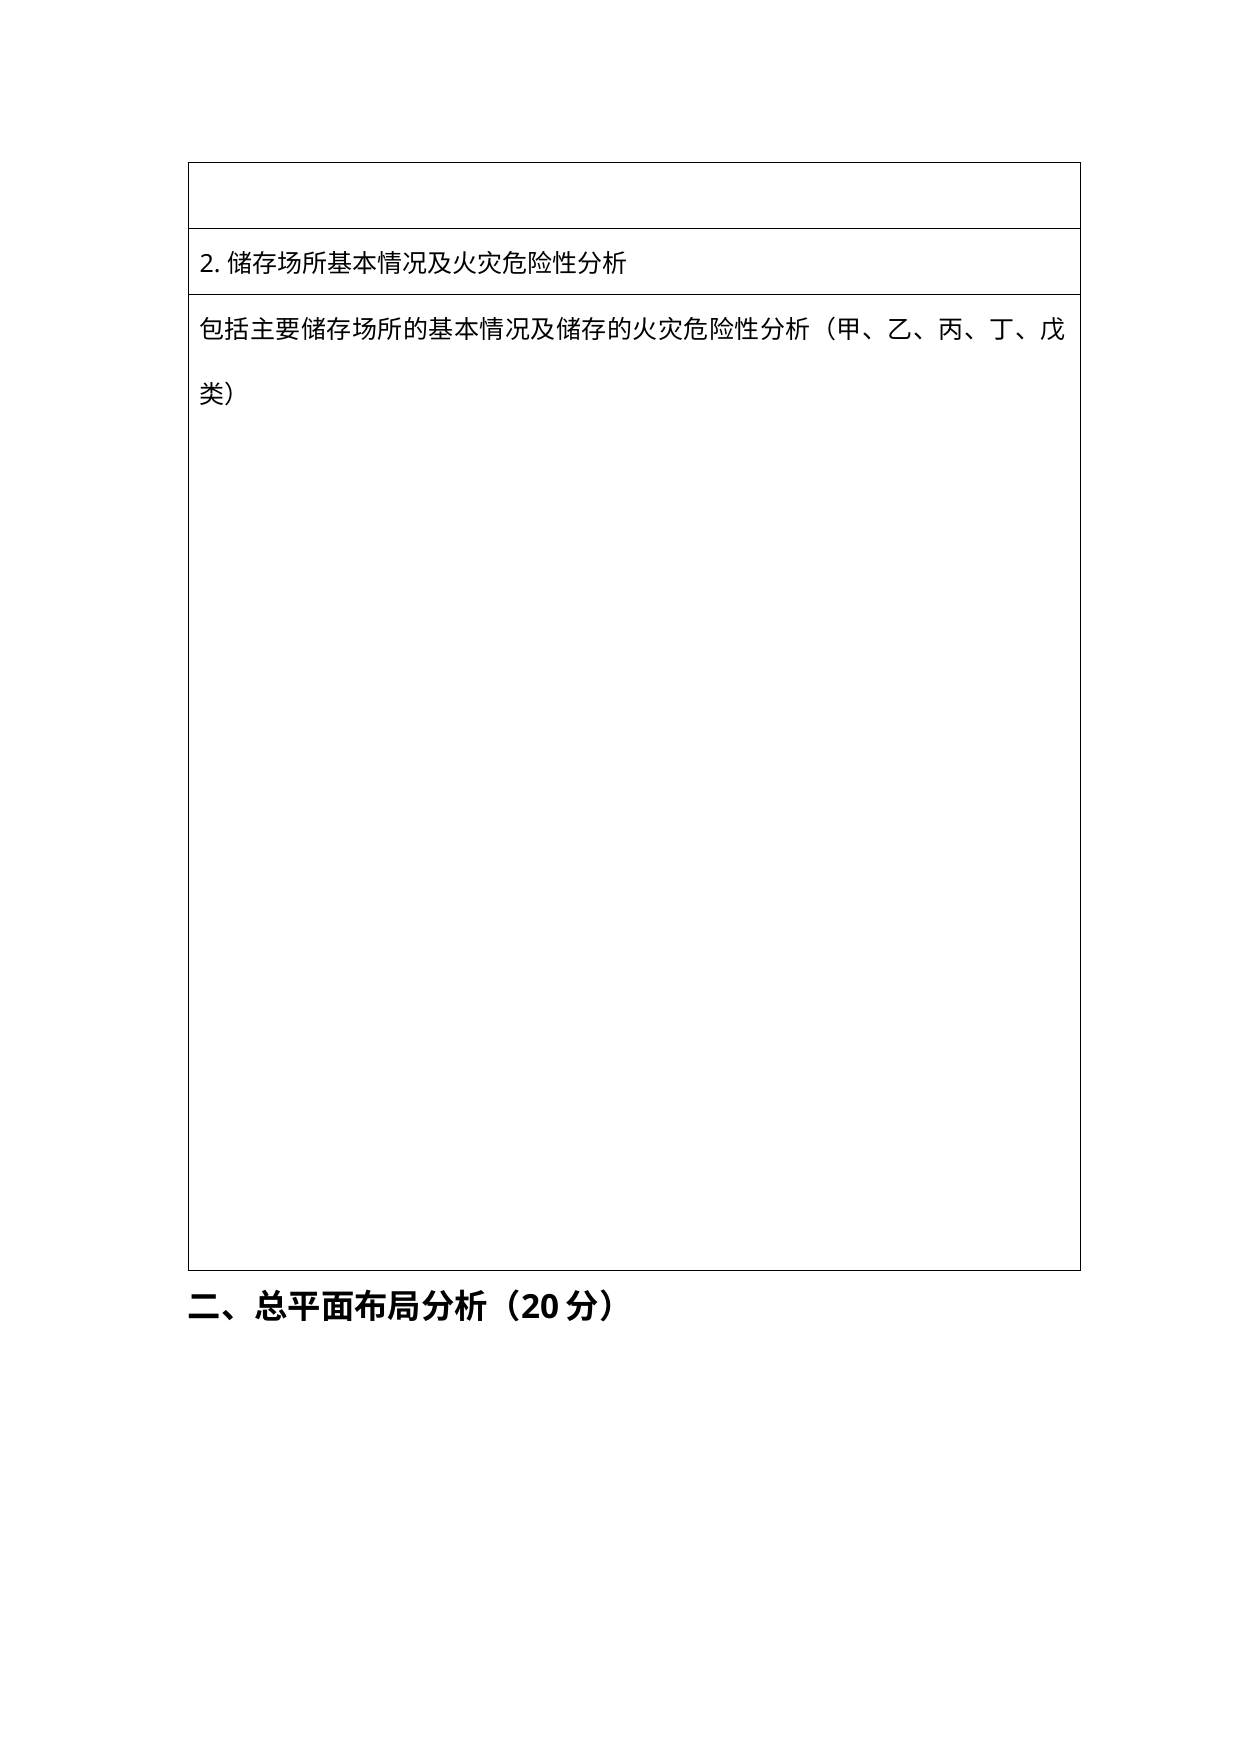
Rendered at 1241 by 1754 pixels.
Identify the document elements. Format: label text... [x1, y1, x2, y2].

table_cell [189, 163, 1080, 228]
text 二、总平面布局分析（20分） [187, 1271, 1053, 1336]
table_cell 2. 储存场所基本情况及火灾危险性分析 [189, 229, 1080, 294]
table_cell 包括主要储存场所的基本情况及储存的火灾危险性分析（甲、乙、丙、丁、戊类） [189, 295, 1080, 1270]
